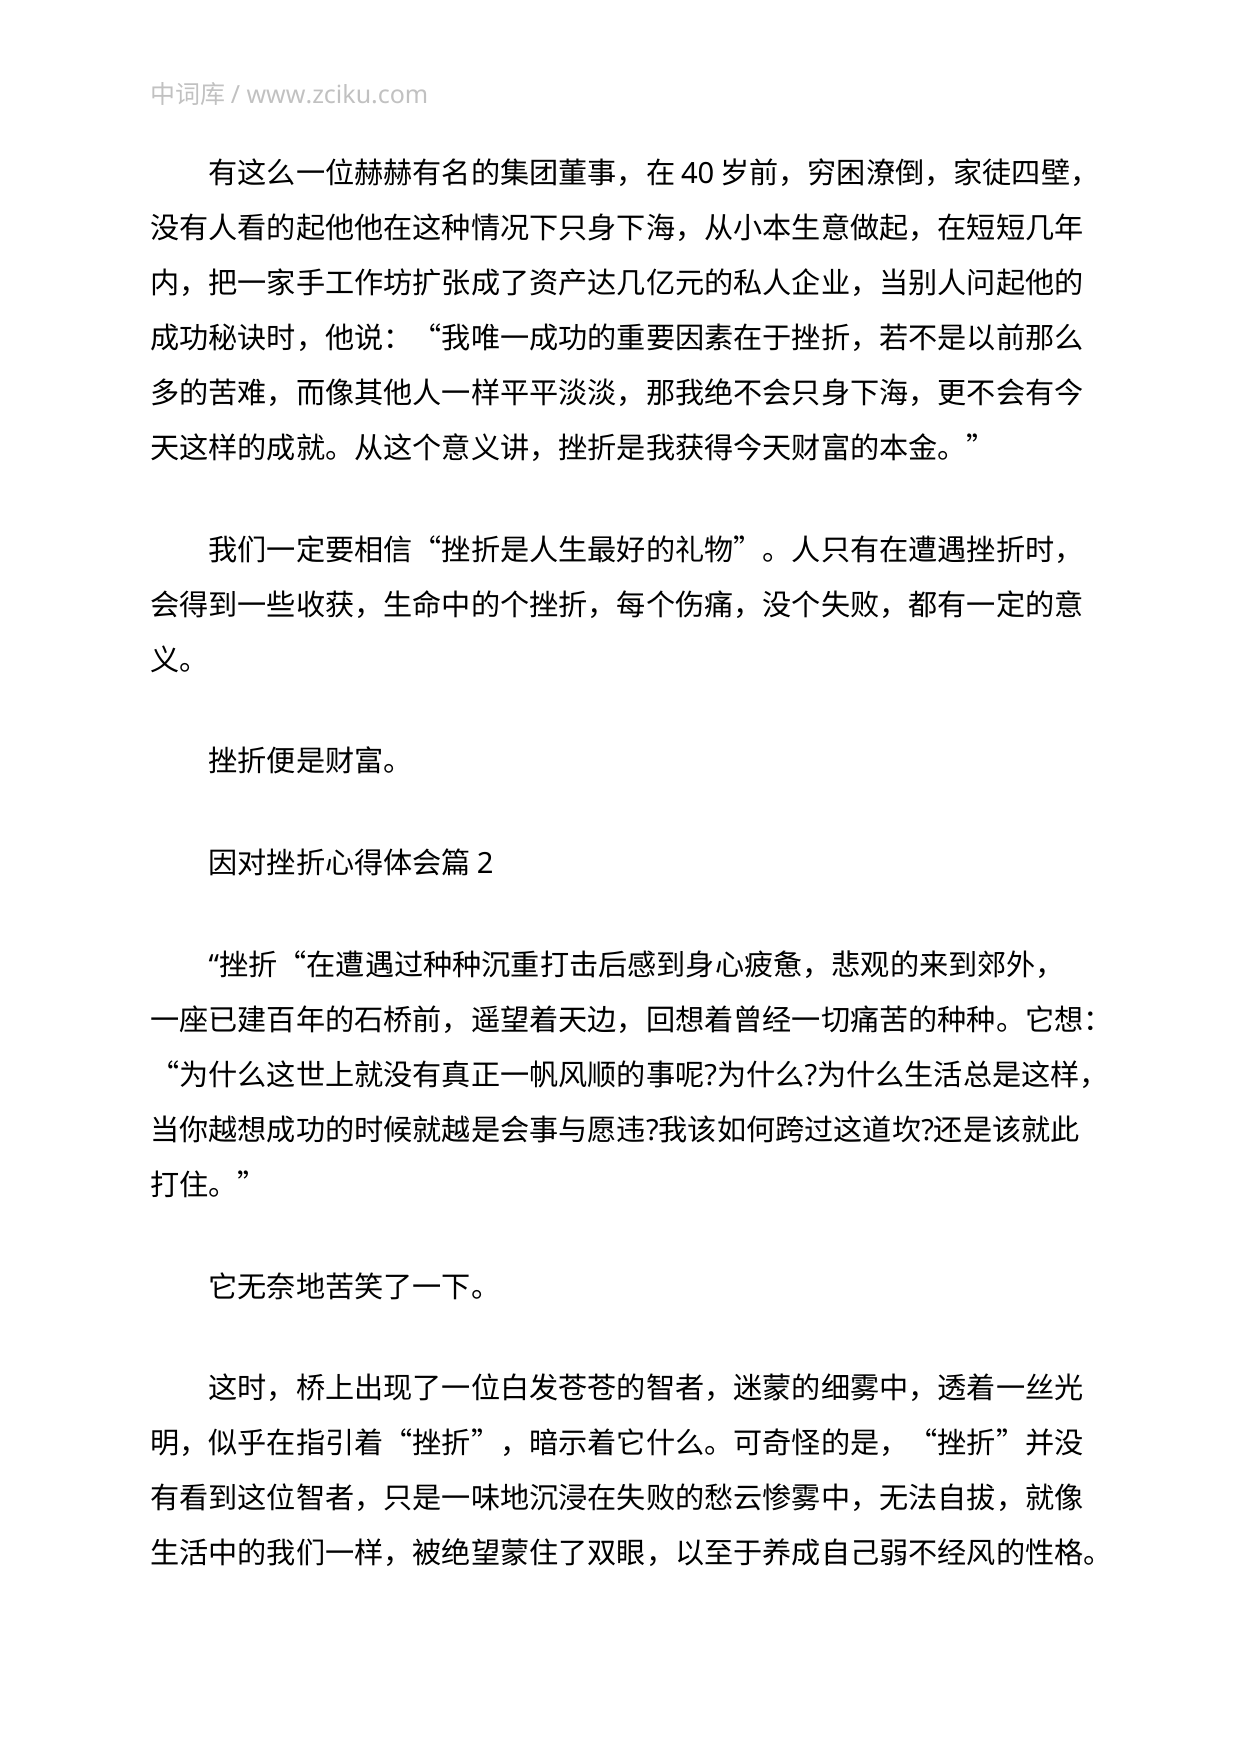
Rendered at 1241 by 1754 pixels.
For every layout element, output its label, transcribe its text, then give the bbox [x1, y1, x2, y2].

text 它无奈地苦笑了一下。 [150, 1263, 1090, 1306]
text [150, 1365, 1090, 1572]
text 因对挫折心得体会篇2 [150, 840, 1090, 882]
text 有这么一位赫赫有名的集团董事，在40岁前，穷困潦倒，家徒四壁，没有人看的起他他在这种情况下只身下海，从小本生意做起，在短短几年内，把一家手工作坊扩张成了资产达几亿元的私人企业，当别人问起他的成功秘诀时，他说：“我唯一成功的重要因素在于挫折，若不是以前那么多的苦难，而像其他人一样平平淡淡，那我绝不会只身下海，更不会有今天这样的成就。从这个意义讲，挫折是我获得今天财富的本金。” [150, 150, 1090, 467]
text “挫折“在遭遇过种种沉重打击后感到身心疲惫，悲观的来到郊外，一座已建百年的石桥前，遥望着天边，回想着曾经一切痛苦的种种。它想：“为什么这世上就没有真正一帆风顺的事呢?为什么?为什么生活总是这样，当你越想成功的时候就越是会事与愿违?我该如何跨过这道坎?还是该就此打住。” [150, 942, 1090, 1204]
text 挫折便是财富。 [150, 738, 1090, 780]
text 我们一定要相信“挫折是人生最好的礼物”。人只有在遭遇挫折时，会得到一些收获，生命中的个挫折，每个伤痛，没个失败，都有一定的意义。 [150, 526, 1090, 678]
